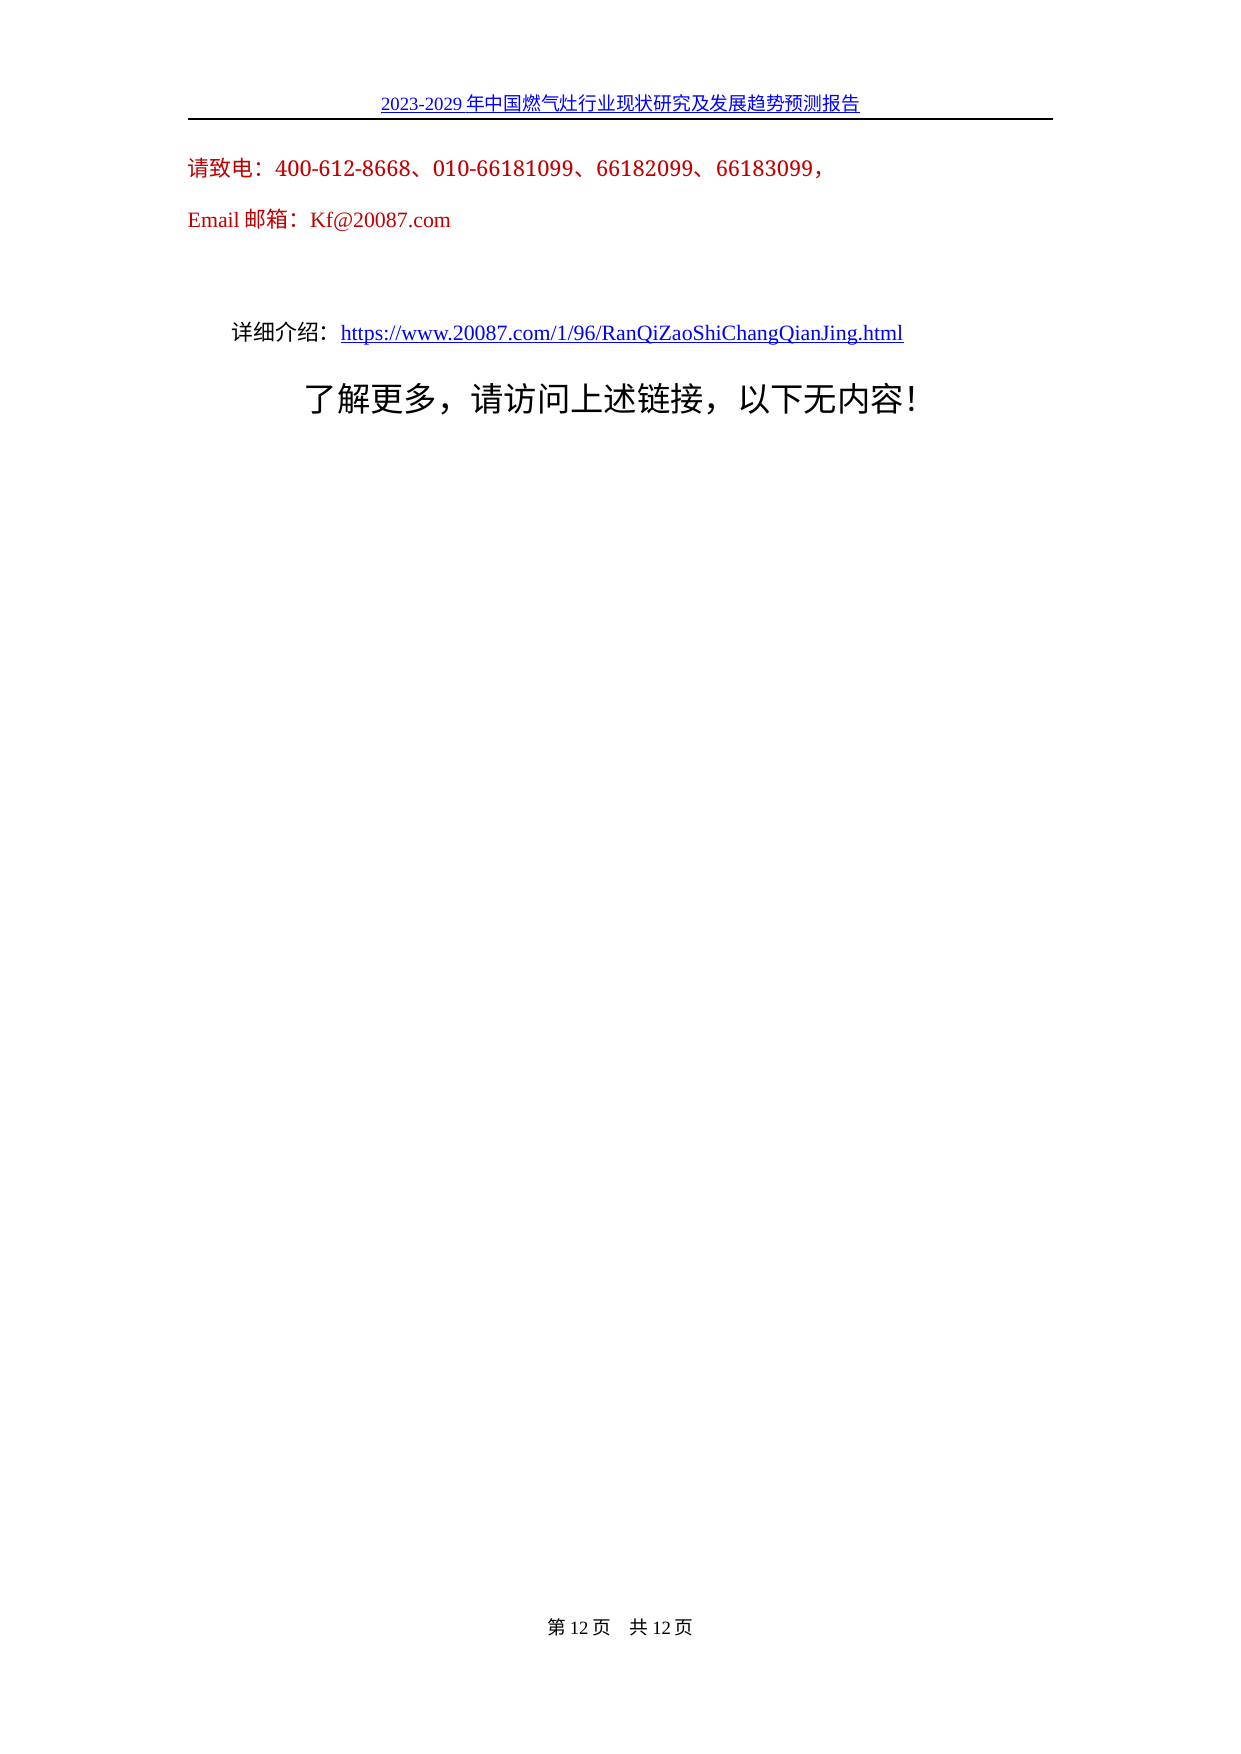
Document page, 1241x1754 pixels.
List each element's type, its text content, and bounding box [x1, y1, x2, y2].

title 了解更多，请访问上述链接，以下无内容！ [187, 365, 1053, 430]
text 请致电：400-612-8668、010-66181099、66182099、66183099， [187, 150, 1053, 183]
text Email邮箱：Kf@20087.com [187, 202, 1053, 234]
text 详细介绍：https://www.20087.com/1/96/RanQiZaoShiChangQianJing.html [187, 315, 1053, 347]
